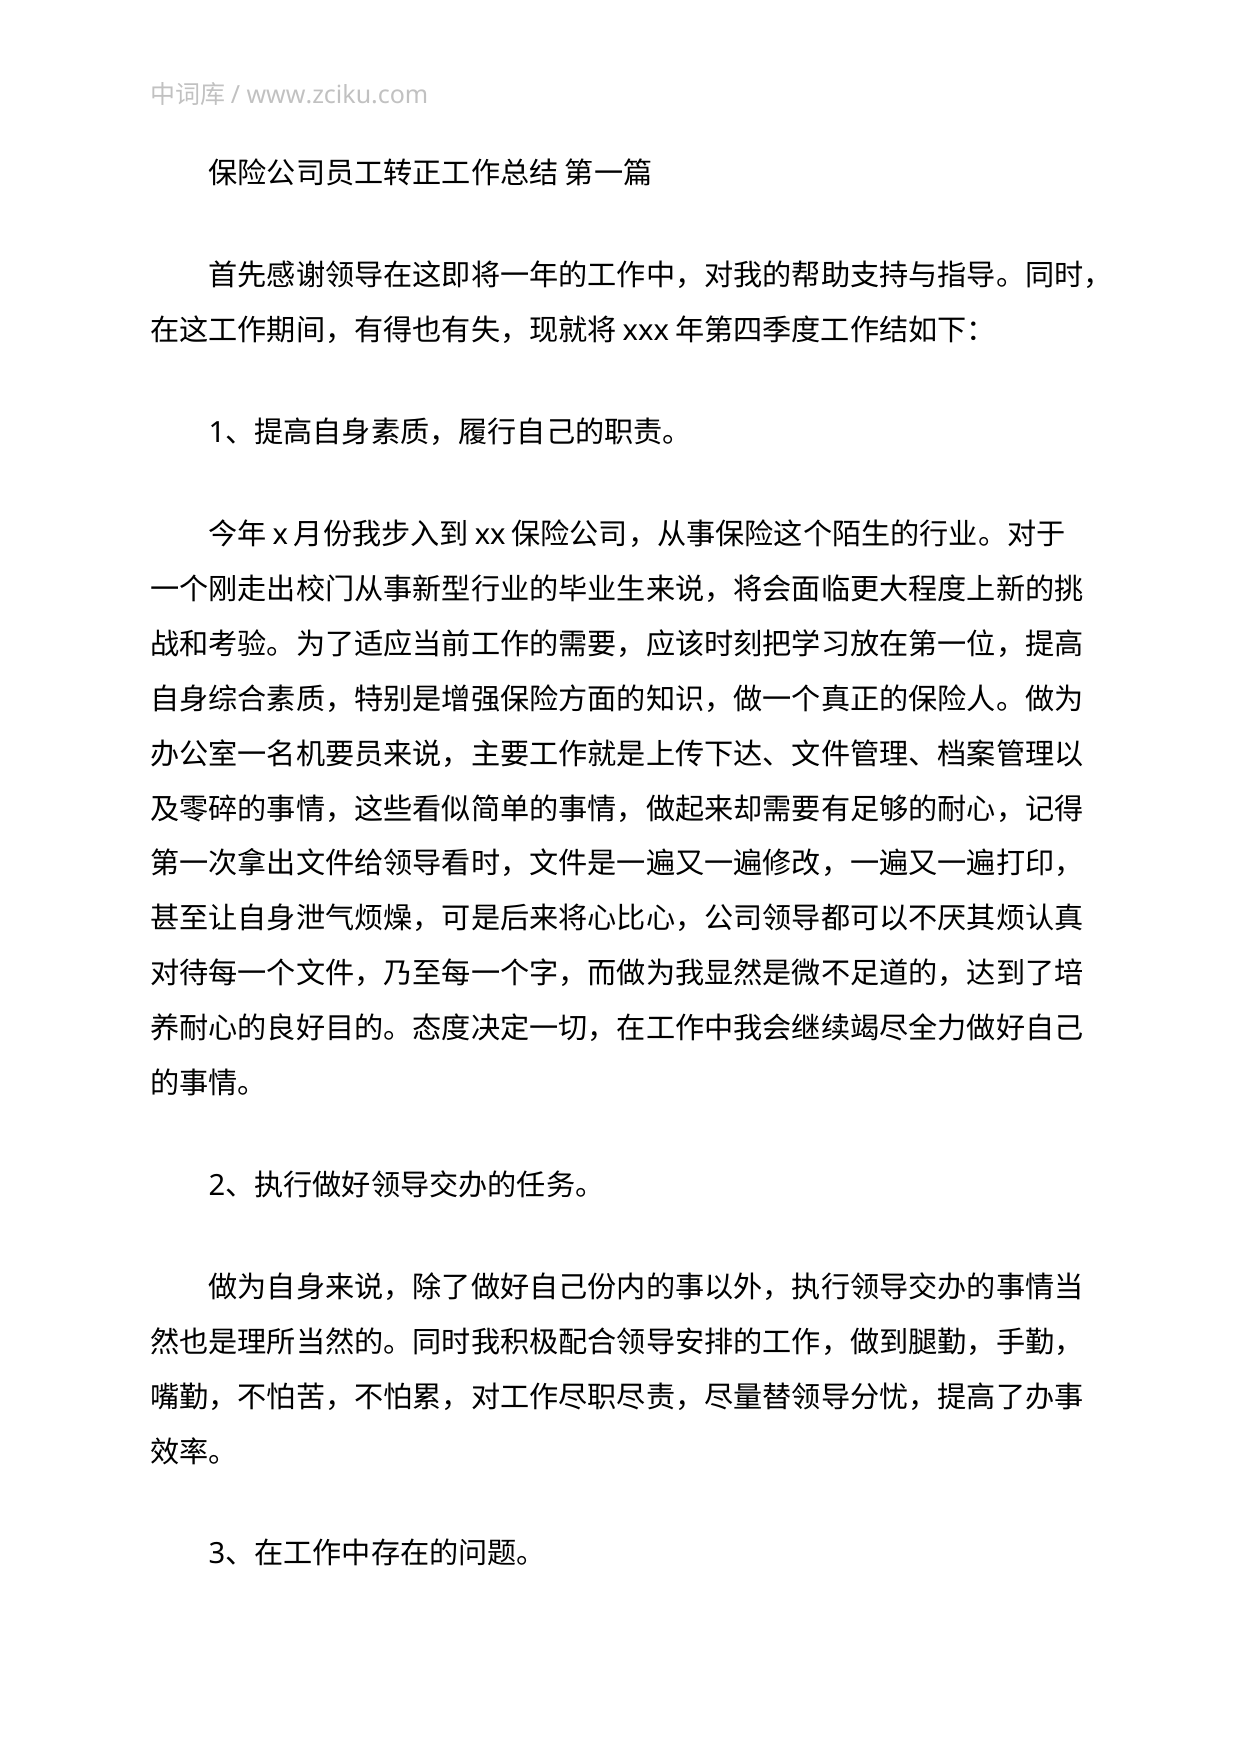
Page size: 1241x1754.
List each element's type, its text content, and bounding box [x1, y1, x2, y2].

text 3、在工作中存在的问题。 [150, 1530, 1090, 1572]
text 保险公司员工转正工作总结 第一篇 [150, 150, 1090, 192]
text 今年x月份我步入到xx保险公司，从事保险这个陌生的行业。对于一个刚走出校门从事新型行业的毕业生来说，将会面临更大程度上新的挑战和考验。为了适应当前工作的需要，应该时刻把学习放在第一位，提高自身综合素质，特别是增强保险方面的知识，做一个真正的保险人。做为办公室一名机要员来说，主要工作就是上传下达、文件管理、档案管理以及零碎的事情，这些看似简单的事情，做起来却需要有足够的耐心，记得第一次拿出文件给领导看时，文件是一遍又一遍修改，一遍又一遍打印，甚至让自身泄气烦燥，可是后来将心比心，公司领导都可以不厌其烦认真对待每一个文件，乃至每一个字，而做为我显然是微不足道的，达到了培养耐心的良好目的。态度决定一切，在工作中我会继续竭尽全力做好自己的事情。 [150, 511, 1090, 1102]
text 做为自身来说，除了做好自己份内的事以外，执行领导交办的事情当然也是理所当然的。同时我积极配合领导安排的工作，做到腿勤，手勤，嘴勤，不怕苦，不怕累，对工作尽职尽责，尽量替领导分忧，提高了办事效率。 [150, 1263, 1090, 1470]
text 2、执行做好领导交办的任务。 [150, 1161, 1090, 1204]
text 1、提高自身素质，履行自己的职责。 [150, 409, 1090, 451]
text 首先感谢领导在这即将一年的工作中，对我的帮助支持与指导。同时，在这工作期间，有得也有失，现就将xxx年第四季度工作结如下： [150, 252, 1090, 349]
